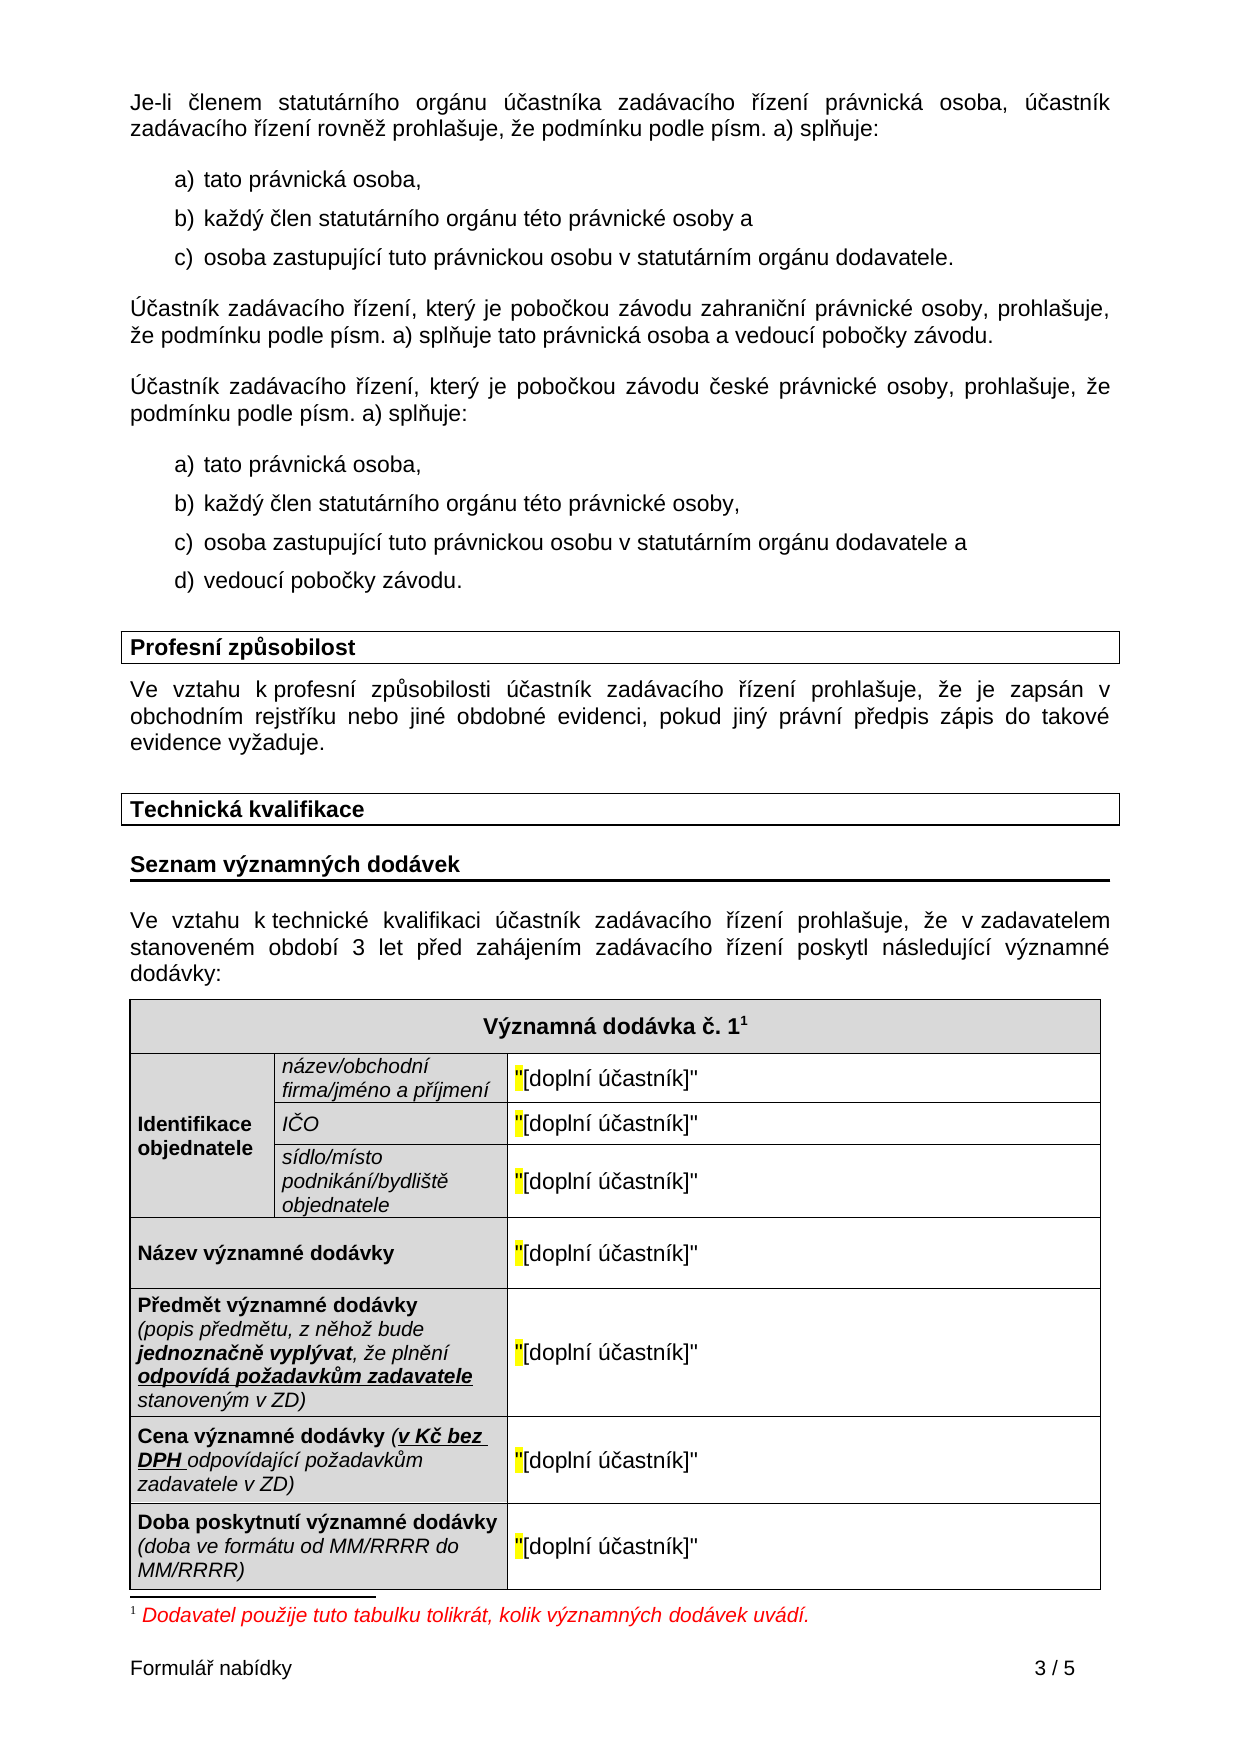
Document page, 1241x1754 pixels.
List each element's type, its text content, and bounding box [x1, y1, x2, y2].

list vedoucí pobočky závodu. [174, 567, 1110, 594]
table_cell Cena významné dodávky (v Kč bez DPH odpovídající požadavkům zadavatele v ZD) [131, 1417, 507, 1502]
table_cell sídlo/místo podnikání/bydliště objednatele [275, 1145, 507, 1217]
list tato právnická osoba, [174, 166, 1110, 193]
list osoba zastupující tuto právnickou osobu v statutárním orgánu dodavatele. [174, 244, 1110, 270]
text Účastník zadávacího řízení, který je pobočkou závodu zahraniční právnické osoby, prohlašuje, že podmínku podle písm. a) splňuje tato právnická osoba a vedoucí pobočky závodu. [130, 295, 1110, 348]
table_cell [508, 1103, 1100, 1144]
table_cell název/obchodní firma/jméno a příjmení [275, 1054, 507, 1102]
table_cell [508, 1504, 1100, 1589]
text Účastník zadávacího řízení, který je pobočkou závodu české právnické osoby, prohlašuje, že podmínku podle písm. a) splňuje: [130, 373, 1110, 426]
table_header Významná dodávka č. 1 [131, 1000, 1100, 1053]
text Je-li členem statutárního orgánu účastníka zadávacího řízení právnická osoba, účastník zadávacího řízení rovněž prohlašuje, že podmínku podle písm. a) splňuje: [130, 89, 1110, 141]
table_cell Identifikace objednatele [131, 1054, 274, 1217]
text Seznam významných dodávek [130, 851, 1110, 879]
list Ve vztahu k profesní způsobilosti účastník zadávacího řízení prohlašuje, že je zapsán v obchodním rejstříku nebo jiné obdobné evidenci, pokud jiný právní předpis zápis do takové evidence vyžaduje. [130, 676, 1110, 755]
list každý člen statutárního orgánu této právnické osoby, [174, 490, 1110, 516]
text Profesní způsobilost [122, 632, 1119, 663]
table_cell Předmět významné (popis předmětu, z něhož bude jednoznačně vyplývat, že plnění odpovídá požadavkům zadavatele stanoveným v ZD) [131, 1289, 507, 1416]
list tato právnická osoba, [174, 451, 1110, 477]
text Technická kvalifikace [122, 794, 1119, 824]
list každý člen statutárního orgánu této právnické osoby a [174, 205, 1110, 232]
table_cell [508, 1289, 1100, 1416]
list Ve vztahu k technické kvalifikaci účastník zadávacího řízení prohlašuje, že v zadavatelem stanoveném období 3 let před zahájením zadávacího řízení poskytl následující významné : [130, 907, 1110, 986]
table_cell [508, 1417, 1100, 1502]
table_cell [508, 1054, 1100, 1102]
table_cell [508, 1145, 1100, 1217]
table_cell Doba poskytnutí významné (doba ve formátu od MM/RRRR do MM/RRRR) [131, 1504, 507, 1589]
table_cell [508, 1218, 1100, 1288]
table_cell IČO [275, 1103, 507, 1144]
list osoba zastupující tuto právnickou osobu v statutárním orgánu dodavatele a [174, 528, 1110, 555]
table_cell Název významné [131, 1218, 507, 1288]
